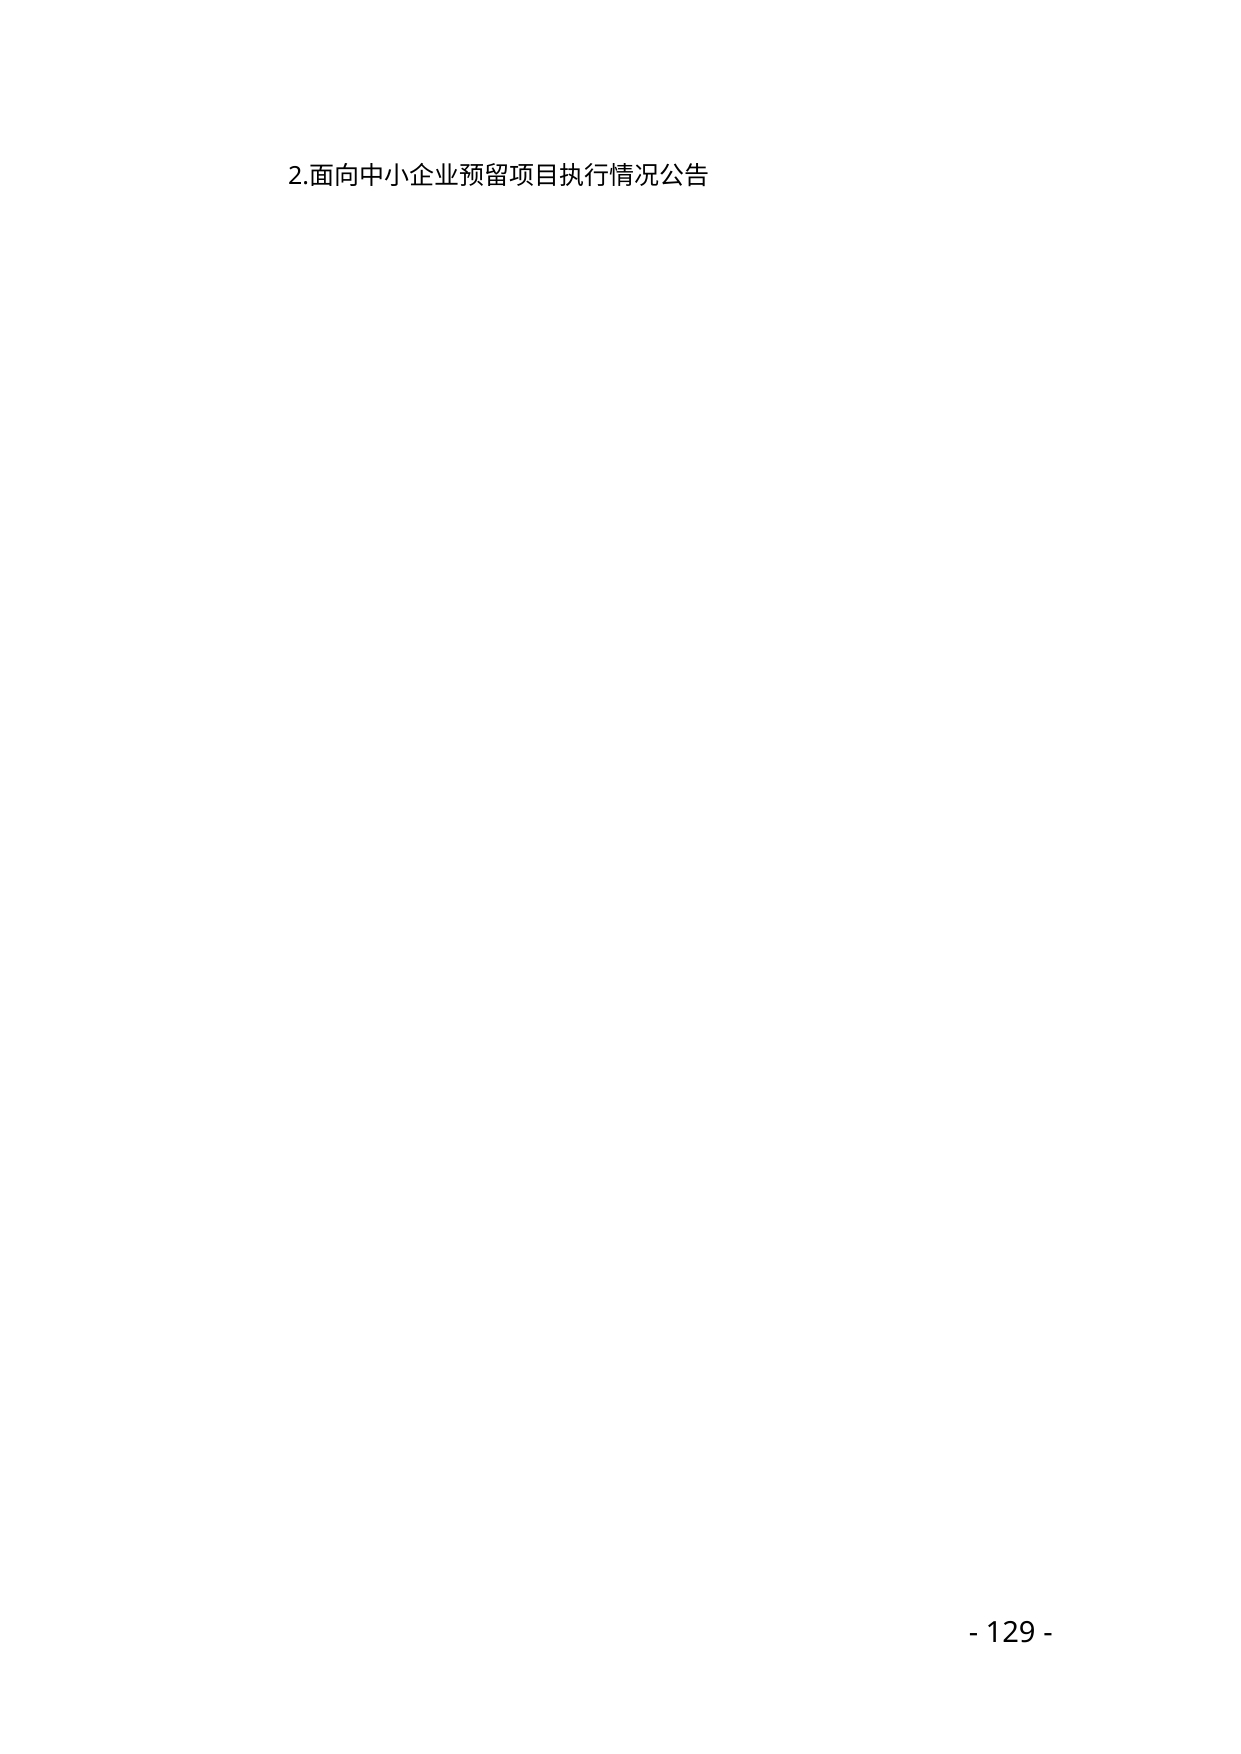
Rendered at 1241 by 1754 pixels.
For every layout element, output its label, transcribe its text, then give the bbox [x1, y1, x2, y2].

text 2.面向中小企业预留项目执行情况公告 [188, 141, 1052, 207]
